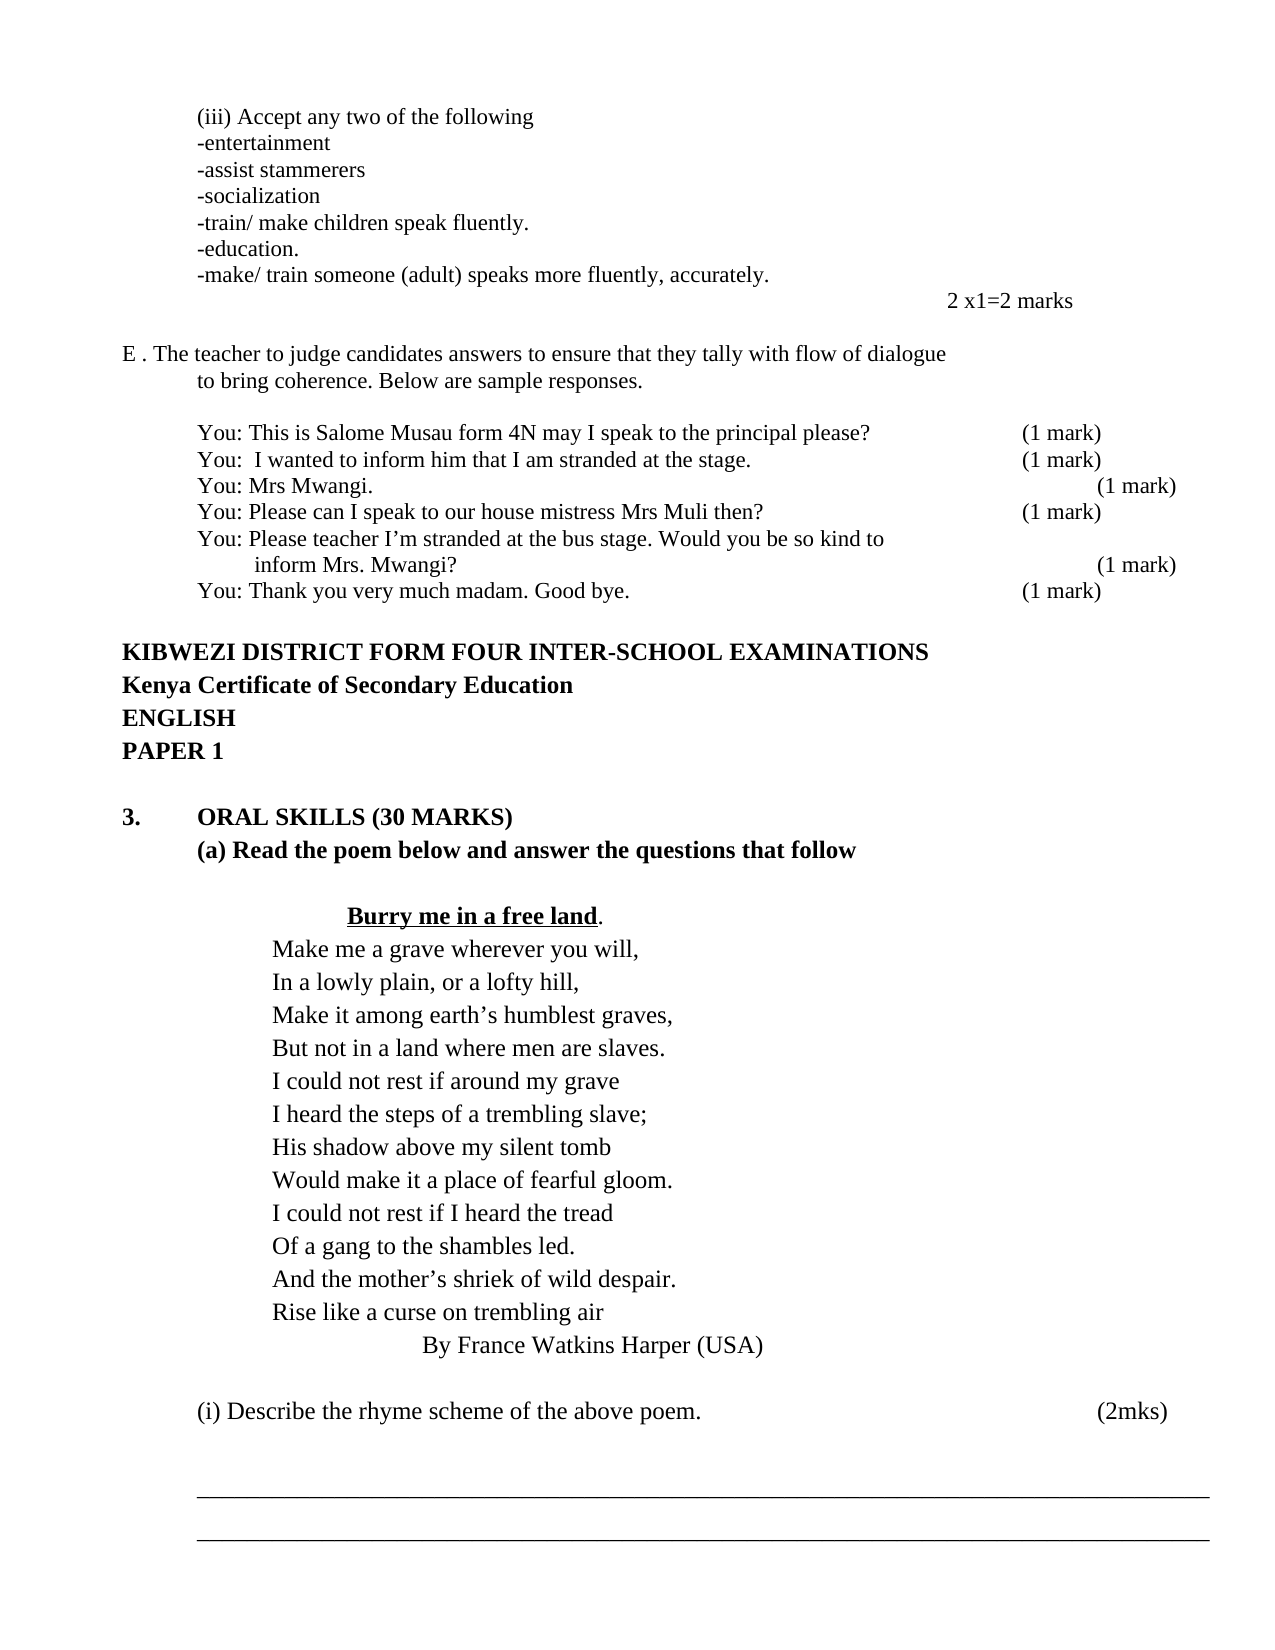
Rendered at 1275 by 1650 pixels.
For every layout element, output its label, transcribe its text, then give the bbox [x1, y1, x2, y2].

text Make me a grave wherever you will, [122, 934, 1209, 963]
text 3. ORAL SKILLS (30 MARKS) [122, 802, 1209, 831]
text Would make it a place of fearful gloom. [122, 1165, 1209, 1194]
text I heard the steps of a trembling slave; [122, 1099, 1209, 1128]
text I could not rest if I heard the tread [122, 1198, 1209, 1227]
text I could not rest if around my grave [122, 1066, 1209, 1095]
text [122, 1429, 1209, 1544]
text -education. [122, 235, 1209, 261]
text -assist stammerers [122, 156, 1209, 182]
text E . The teacher to judge candidates answers to ensure that they tally with flow of dialogue [122, 340, 1209, 367]
text ENGLISH [122, 703, 1209, 732]
text (i) Describe the rhyme scheme of the above poem. (2mks) [122, 1396, 1209, 1425]
text You: Please can I speak to our house mistress Mrs Muli then? (1 mark) [122, 498, 1209, 525]
text Burry me in a free land. [122, 901, 1209, 930]
text His shadow above my silent tomb [122, 1132, 1209, 1161]
text But not in a land where men are slaves. [122, 1033, 1209, 1062]
text Rise like a curse on trembling air [122, 1297, 1209, 1326]
text By France Watkins Harper (USA) [122, 1330, 1209, 1359]
text Make it among earth’s humblest graves, [122, 1000, 1209, 1029]
text You: Mrs Mwangi. (1 mark) [122, 472, 1209, 498]
text (a) Read the poem below and answer the questions that follow [122, 835, 1209, 864]
text Kenya Certificate of Secondary Education [122, 670, 1209, 699]
text KIBWEZI DISTRICT FORM FOUR INTER-SCHOOL EXAMINATIONS [122, 637, 1209, 666]
text -make/ train someone (adult) speaks more fluently, accurately. [122, 261, 1209, 288]
text You: I wanted to inform him that I am stranded at the stage. (1 mark) [122, 446, 1209, 472]
text PAPER 1 [122, 736, 1209, 765]
text And the mother’s shriek of wild despair. [122, 1264, 1209, 1293]
text In a lowly plain, or a lofty hill, [122, 967, 1209, 996]
text You: Please teacher I’m stranded at the bus stage. Would you be so kind to [122, 525, 1209, 551]
text Of a gang to the shambles led. [122, 1231, 1209, 1260]
text -train/ make children speak fluently. [122, 208, 1209, 235]
text You: Thank you very much madam. Good bye. (1 mark) [122, 577, 1209, 604]
text (iii) Accept any two of the following [122, 103, 1209, 129]
text You: This is Salome Musau form 4N may I speak to the principal please? (1 mark) [122, 419, 1209, 446]
text to bring coherence. Below are sample responses. [122, 367, 1209, 393]
text -socialization [122, 182, 1209, 208]
text 2 x1=2 marks [122, 288, 1209, 314]
text inform Mrs. Mwangi? (1 mark) [122, 551, 1209, 577]
text -entertainment [122, 129, 1209, 156]
